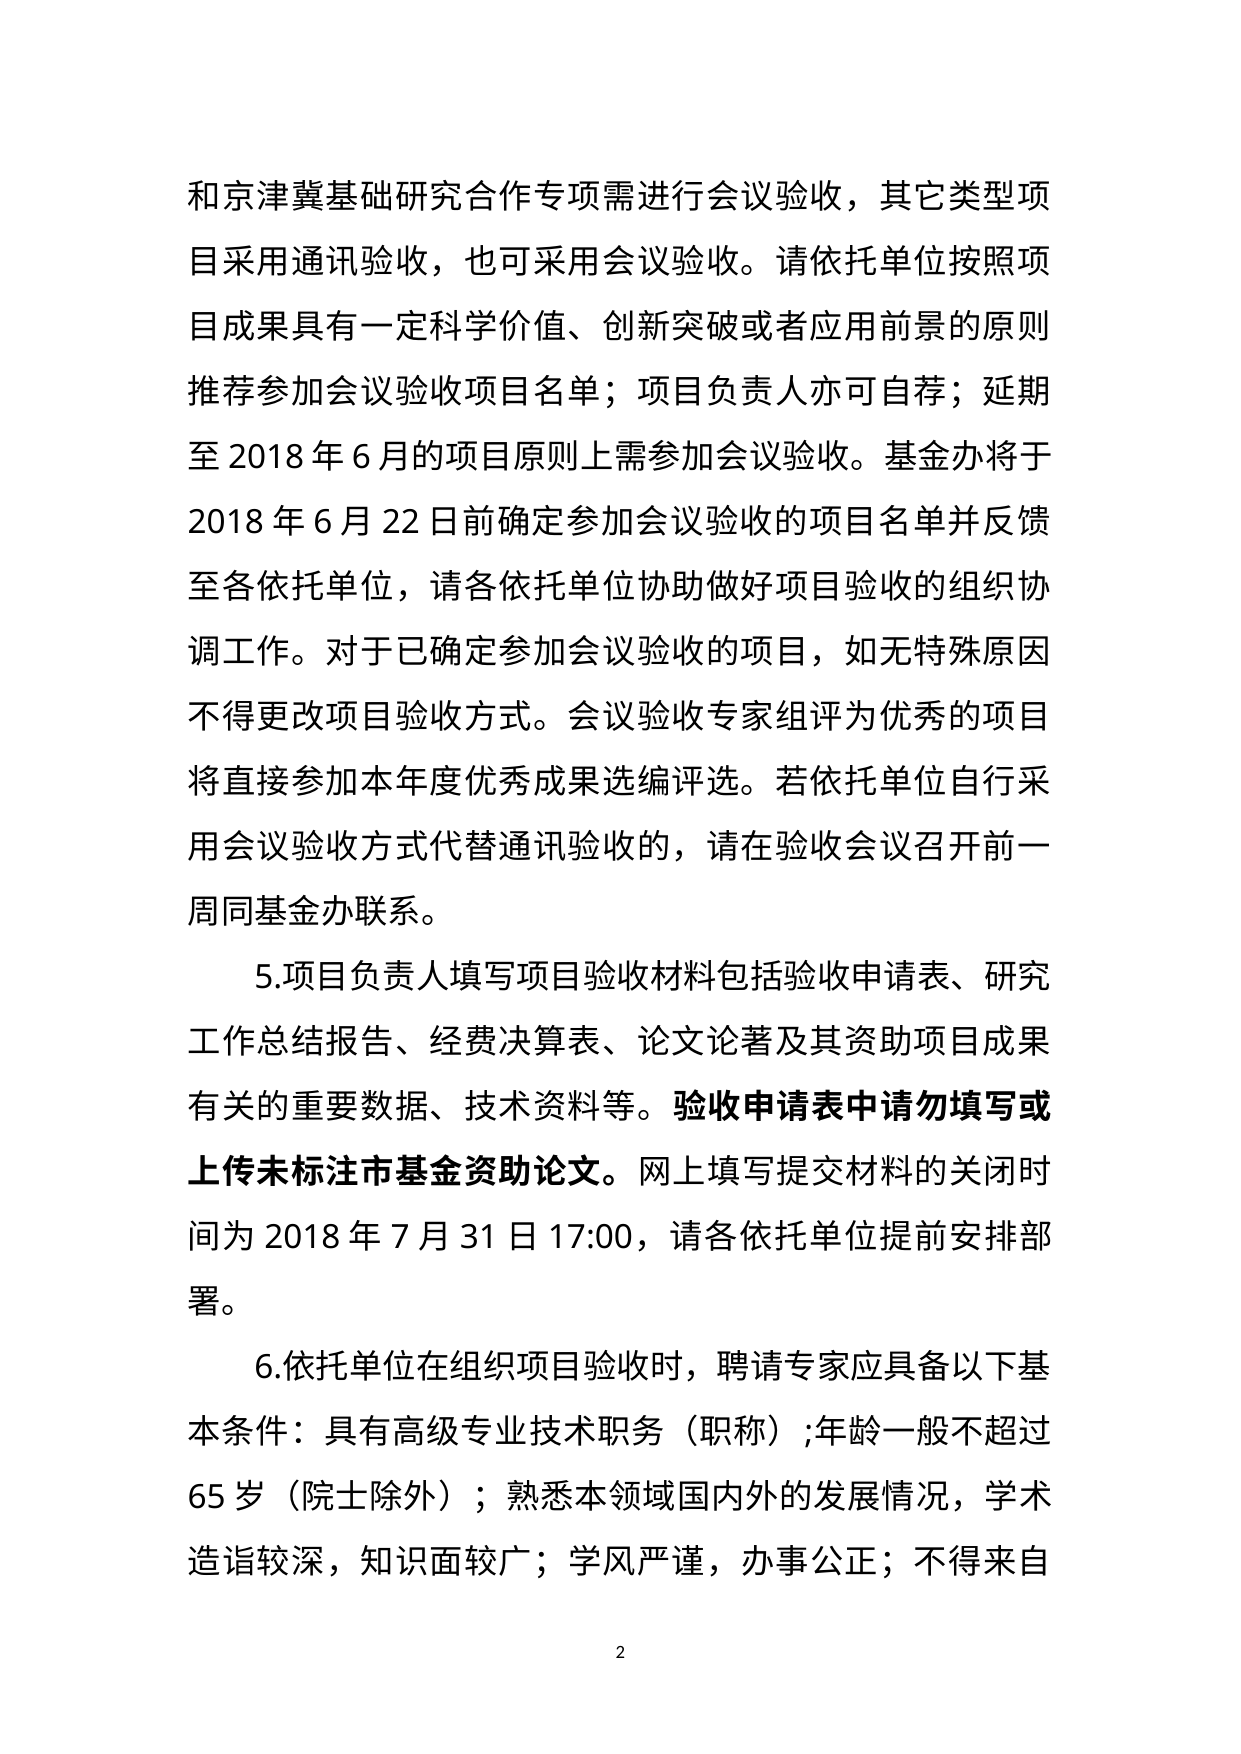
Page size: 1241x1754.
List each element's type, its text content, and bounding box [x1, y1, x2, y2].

text 5.项目负责人填写项目验收材料包括验收申请表、研究工作总结报告、经费决算表、论文论著及其资助项目成果有关的重要数据、技术资料等。验收申请表中请勿填写或上传未标注市基金资助论文。网上填写提交材料的关闭时间为2018年7月31日17:00，请各依托单位提前安排部署。 [187, 942, 1053, 1332]
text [187, 162, 1053, 942]
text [187, 1332, 1053, 1592]
